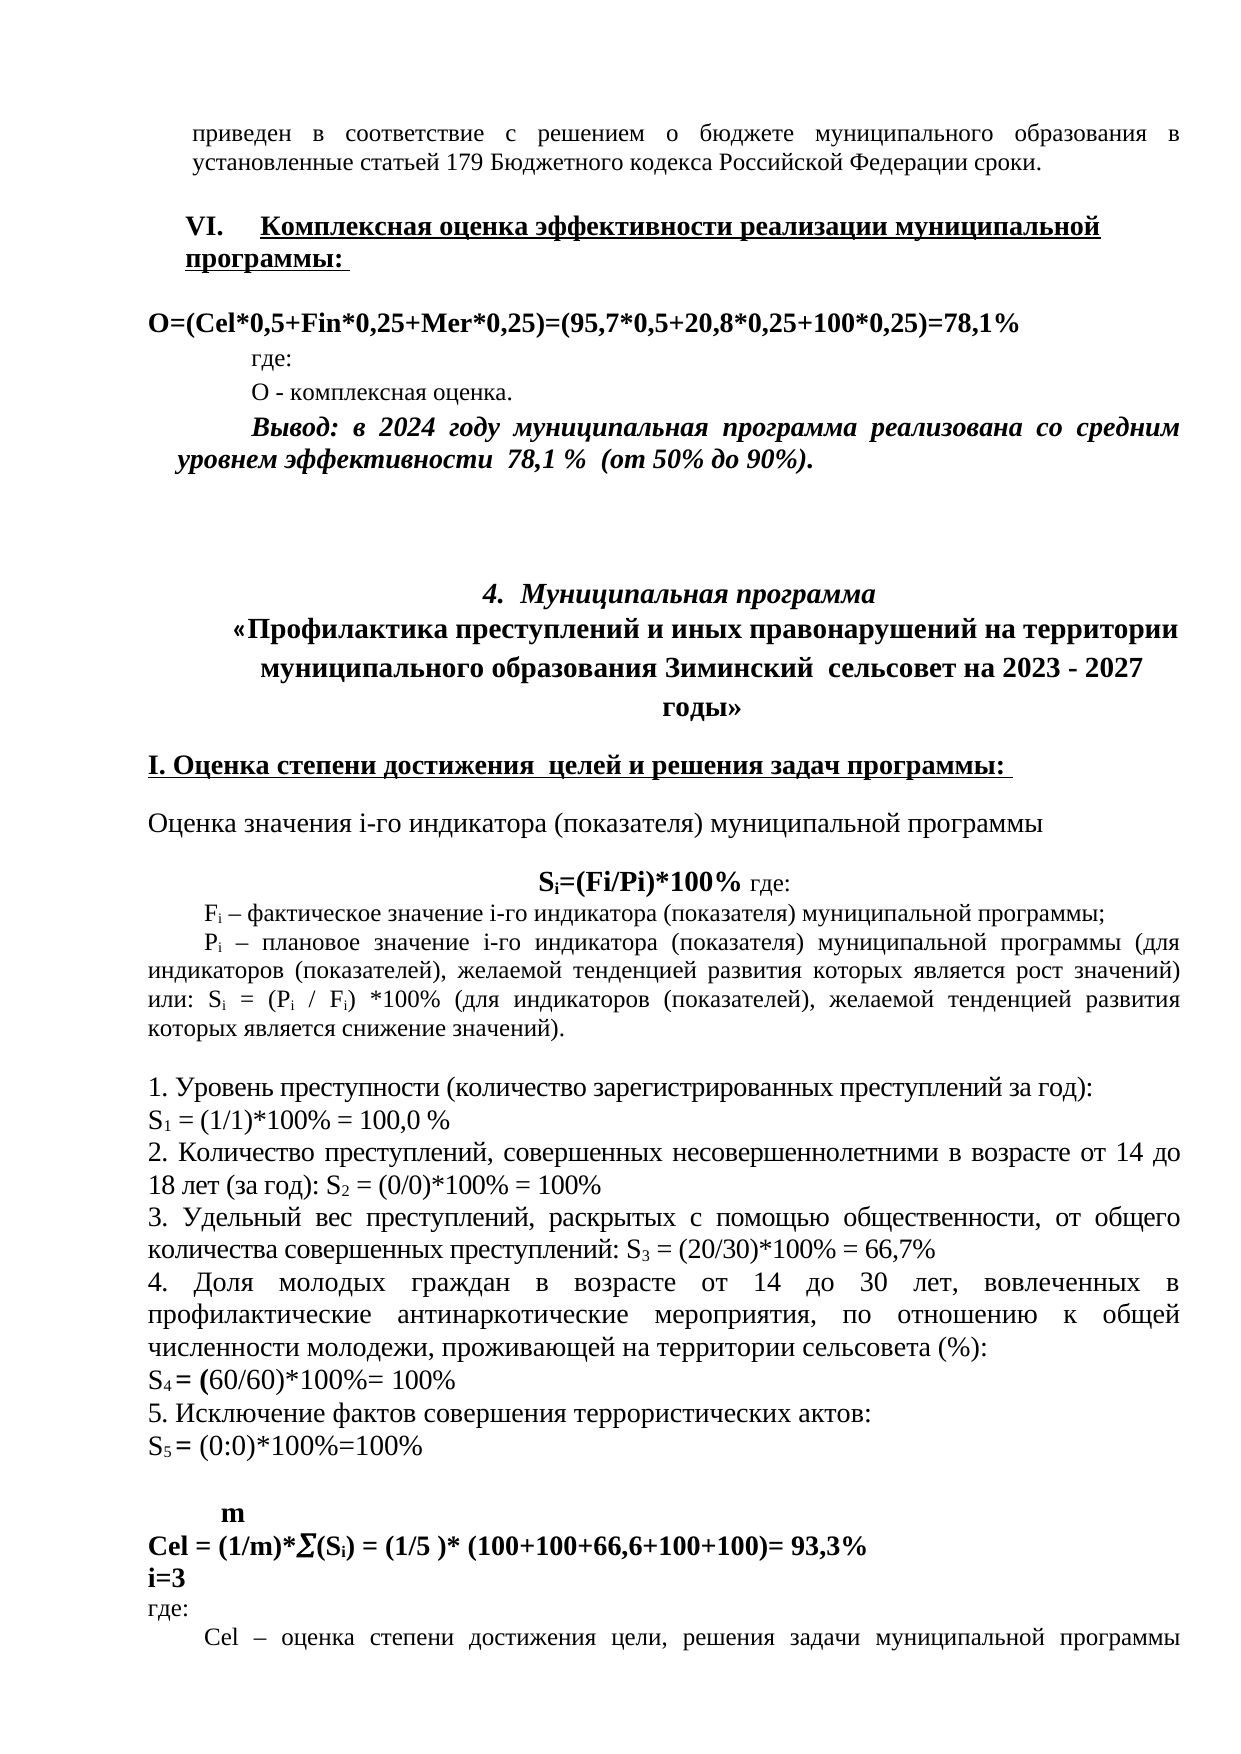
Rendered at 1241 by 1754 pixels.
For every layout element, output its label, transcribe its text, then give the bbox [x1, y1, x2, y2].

list Комплексная оценка эффективности реализации муниципальной [185, 209, 1181, 242]
list «Профилактика преступлений и иных правонарушений на территории муниципального образования Зиминский сельсовет на 2023 - 2027 годы» [223, 610, 1181, 723]
text S5 = (0:0)*100%=100% [148, 1428, 1181, 1462]
text 5. Исключение фактов совершения террористических актов: [148, 1396, 1181, 1428]
text где: [177, 343, 1181, 372]
text S4 = (60/60)*100%= 100% [148, 1362, 1181, 1396]
text Fi – фактическое значение i-го индикатора (показателя) муниципальной программы; [148, 898, 1181, 927]
text 1. Уровень преступности (количество зарегистрированных преступлений за год): [148, 1071, 1181, 1103]
text 4. Доля молодых граждан в возрасте от 14 до 30 лет, вовлеченных в профилактические антинаркотические мероприятия, по отношению к общей численности молодежи, проживающей на территории сельсовета (%): [148, 1265, 1181, 1362]
text Оценка значения i-го индикатора (показателя) муниципальной программы [148, 806, 1181, 839]
text I. Оценка степени достижения целей и решения задач программы: [148, 748, 1181, 781]
text 3. Удельный вес преступлений, раскрытых с помощью общественности, от общего количества совершенных преступлений: S3 = (20/30)*100% = 66,7% [148, 1200, 1181, 1265]
text O=(Cel*0,5+Fin*0,25+Mer*0,25)=(95,7*0,5+20,8*0,25+100*0,25)=78,1% [148, 306, 1181, 339]
text S1 = (1/1)*100% = 100,0 % [148, 1103, 1181, 1135]
text где: [148, 1593, 1181, 1622]
text Вывод: в 2024 году муниципальная программа реализована со средним уровнем эффективности 78,1 % (от 50% до 90%). [177, 409, 1181, 474]
text O - комплексная оценка. [177, 377, 1181, 405]
text i=3 [148, 1561, 1181, 1593]
text m [148, 1495, 1181, 1529]
text программы: [185, 242, 1181, 274]
text Cel = (1/m)*(Si) = (1/5 )* (100+100+66,6+100+100)= 93,3% [148, 1529, 1181, 1561]
list Муниципальная программа [177, 576, 1181, 610]
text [192, 118, 1181, 176]
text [148, 1622, 1181, 1651]
text Pi – плановое значение i-го индикатора (показателя) муниципальной программы (для индикаторов (показателей), желаемой тенденцией развития которых является рост значений) или: Si = (Pi / Fi) *100% (для индикаторов (показателей), желаемой тенденцией развития которых является снижение значений). [148, 927, 1181, 1042]
text 2. Количество преступлений, совершенных несовершеннолетними в возрасте от 14 до 18 лет (за год): S2 = (0/0)*100% = 100% [148, 1135, 1181, 1200]
text Si=(Fi/Pi)*100% где: [148, 864, 1181, 898]
